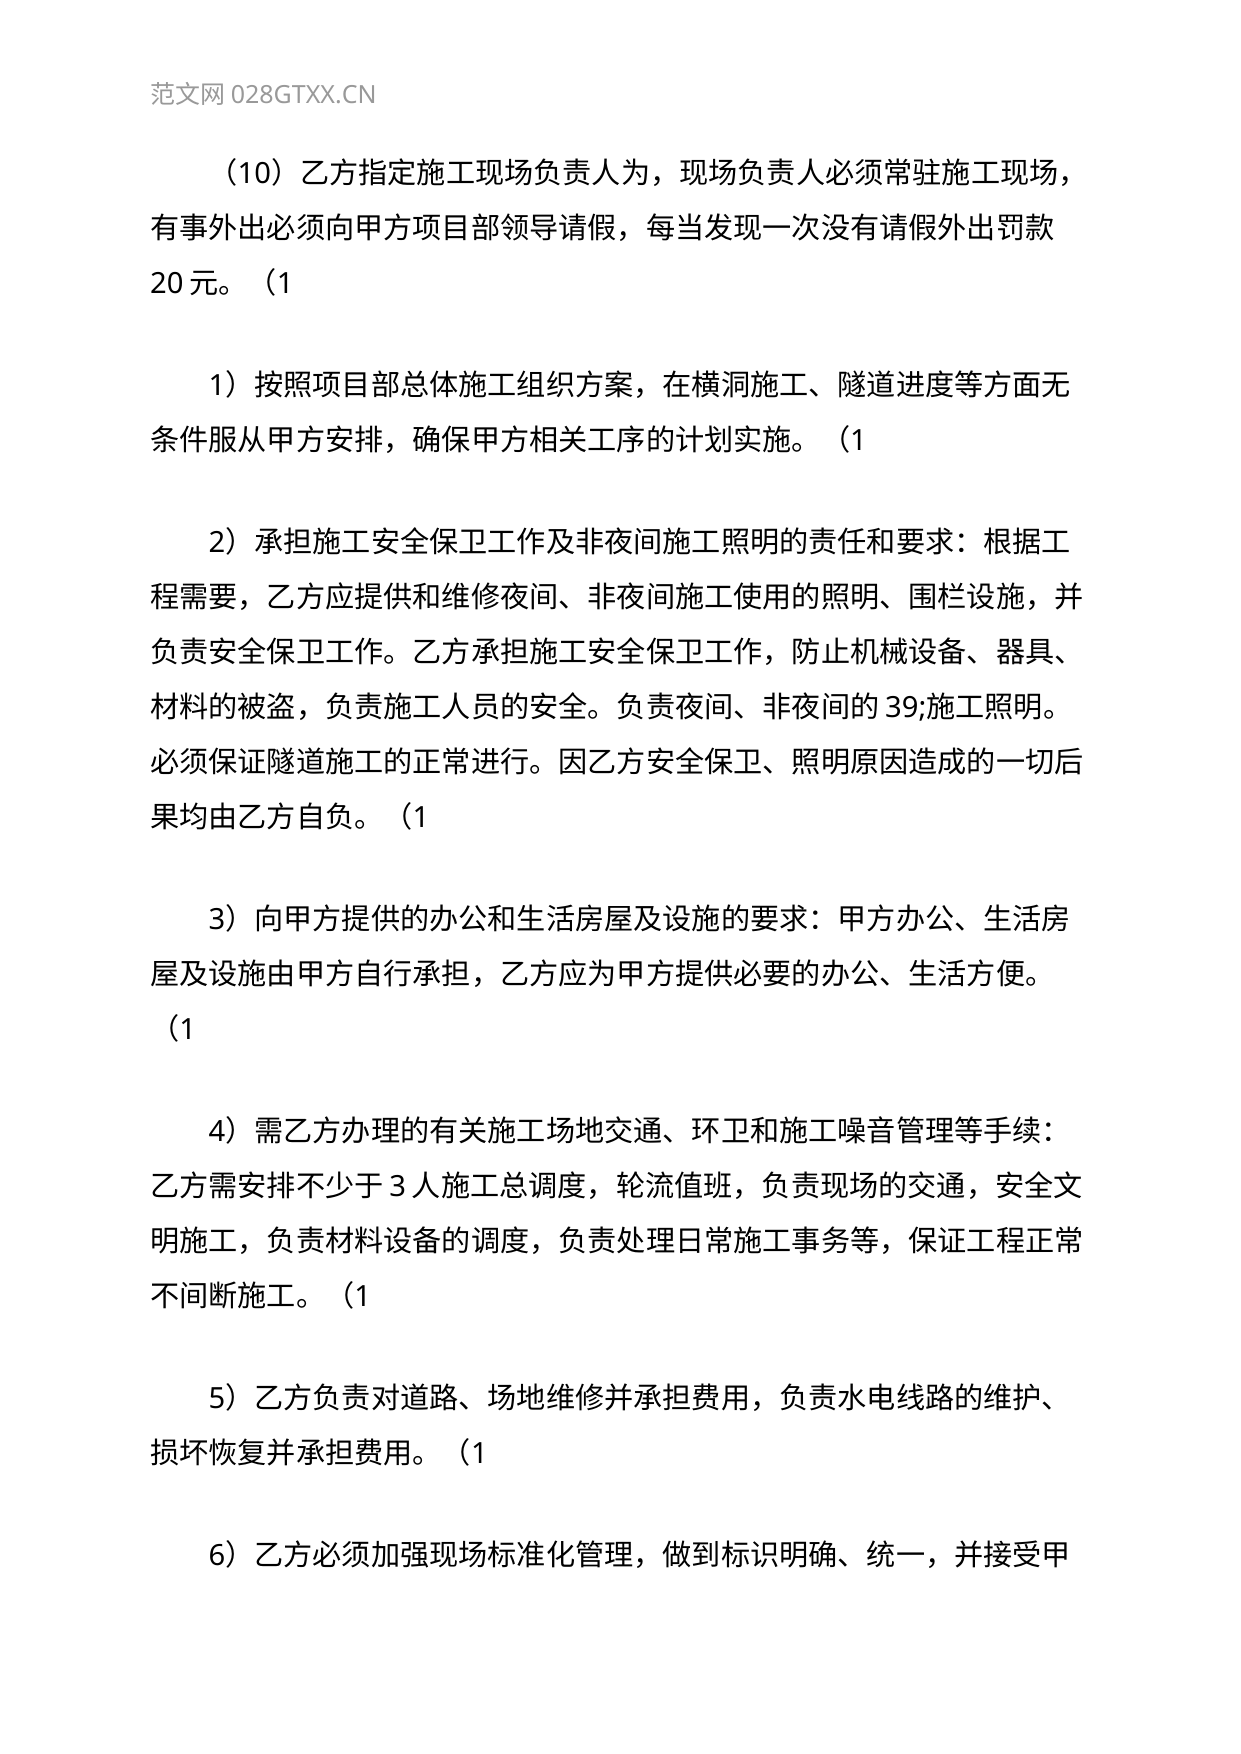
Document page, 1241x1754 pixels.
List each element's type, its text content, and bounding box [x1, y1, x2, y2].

text 4）需乙方办理的有关施工场地交通、环卫和施工噪音管理等手续：乙方需安排不少于3人施工总调度，轮流值班，负责现场的交通，安全文明施工，负责材料设备的调度，负责处理日常施工事务等，保证工程正常不间断施工。（1 [150, 1107, 1090, 1315]
text 5）乙方负责对道路、场地维修并承担费用，负责水电线路的维护、损坏恢复并承担费用。（1 [150, 1374, 1090, 1472]
text 1）按照项目部总体施工组织方案，在横洞施工、隧道进度等方面无条件服从甲方安排，确保甲方相关工序的计划实施。（1 [150, 362, 1090, 459]
text 2）承担施工安全保卫工作及非夜间施工照明的责任和要求：根据工程需要，乙方应提供和维修夜间、非夜间施工使用的照明、围栏设施，并负责安全保卫工作。乙方承担施工安全保卫工作，防止机械设备、器具、材料的被盗，负责施工人员的安全。负责夜间、非夜间的39;施工照明。必须保证隧道施工的正常进行。因乙方安全保卫、照明原因造成的一切后果均由乙方自负。（1 [150, 519, 1090, 836]
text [150, 1531, 1090, 1574]
text （10）乙方指定施工现场负责人为，现场负责人必须常驻施工现场，有事外出必须向甲方项目部领导请假，每当发现一次没有请假外出罚款20元。（1 [150, 150, 1090, 302]
text 3）向甲方提供的办公和生活房屋及设施的要求：甲方办公、生活房屋及设施由甲方自行承担，乙方应为甲方提供必要的办公、生活方便。（1 [150, 896, 1090, 1048]
